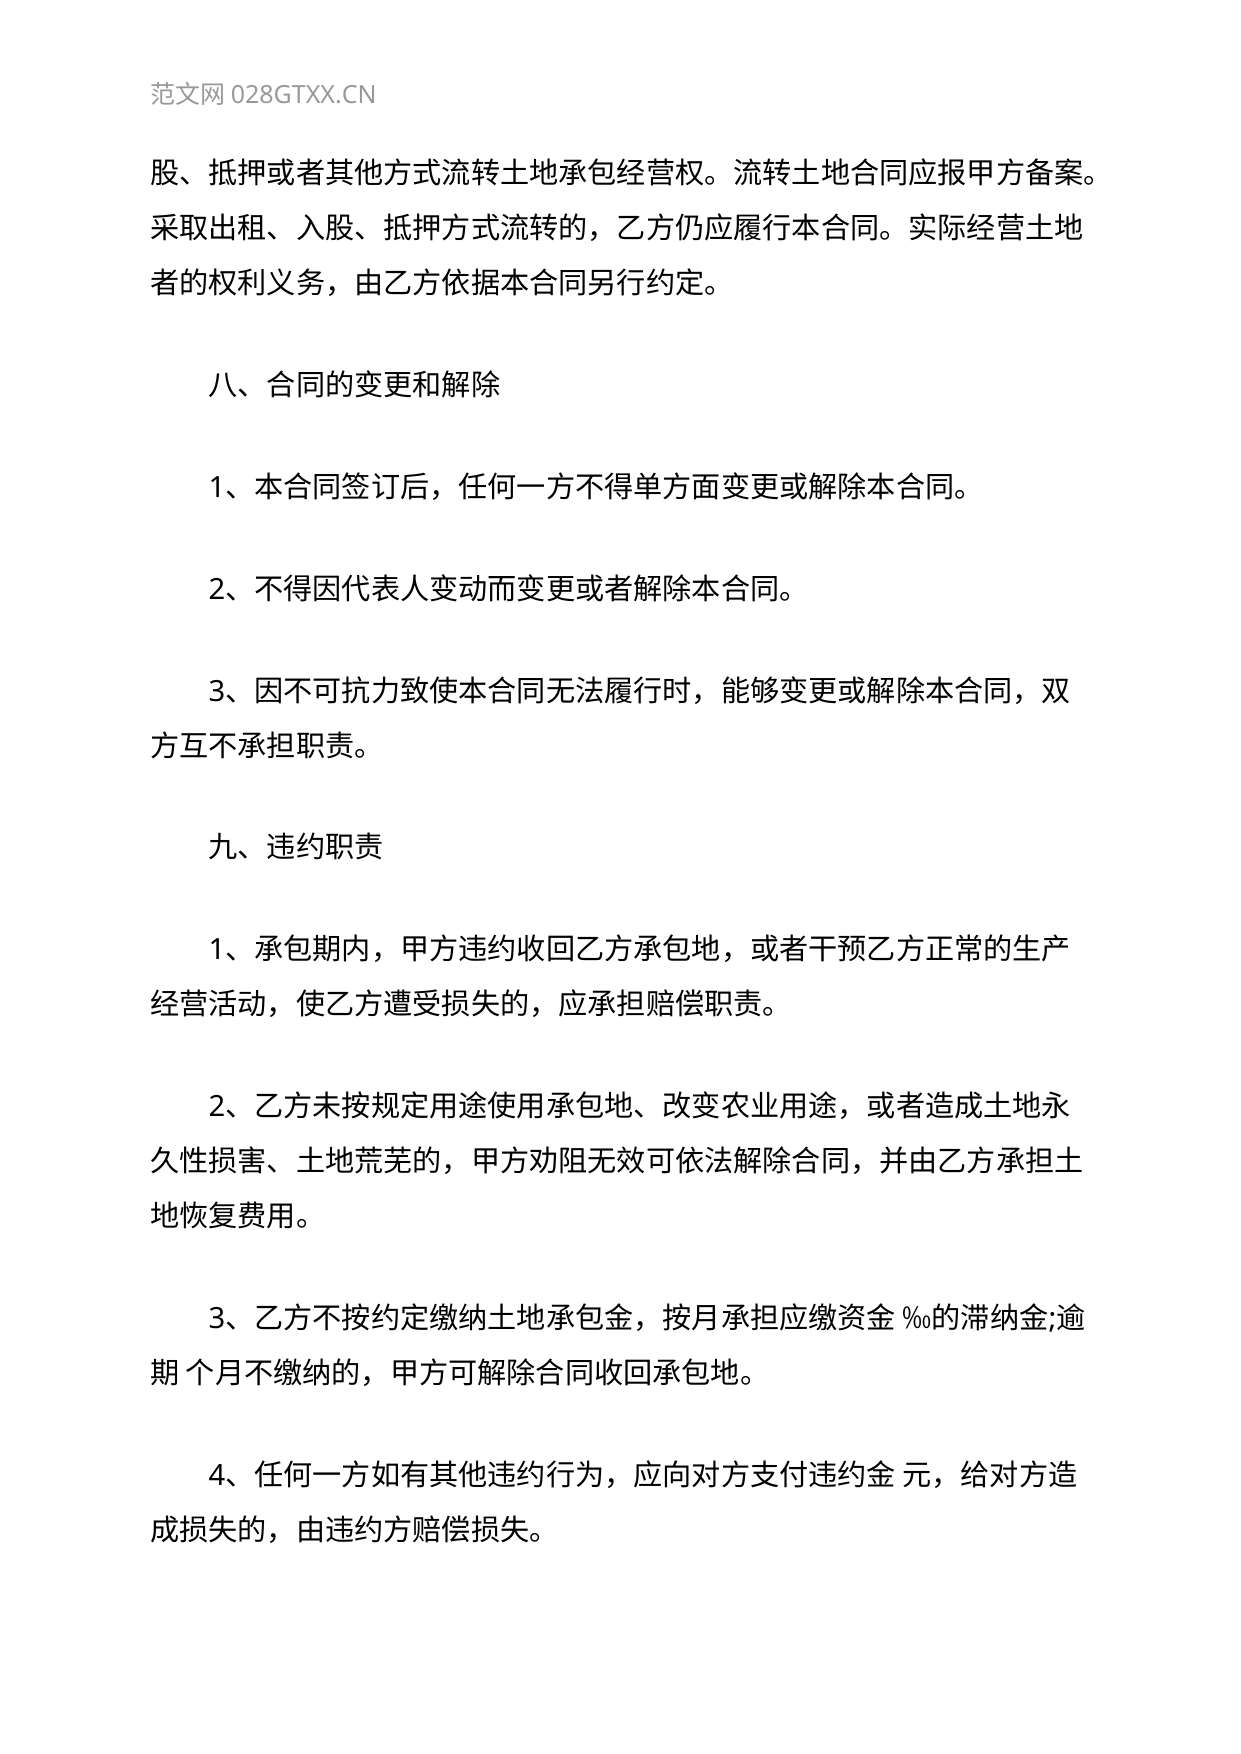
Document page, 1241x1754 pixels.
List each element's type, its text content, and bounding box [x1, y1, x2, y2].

text 2、乙方未按规定用途使用承包地、改变农业用途，或者造成土地永久性损害、土地荒芜的，甲方劝阻无效可依法解除合同，并由乙方承担土地恢复费用。 [150, 1083, 1090, 1235]
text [150, 150, 1090, 302]
text 九、违约职责 [150, 824, 1090, 866]
text 八、合同的变更和解除 [150, 362, 1090, 404]
text 3、乙方不按约定缴纳土地承包金，按月承担应缴资金 ‰的滞纳金;逾期 个月不缴纳的，甲方可解除合同收回承包地。 [150, 1294, 1090, 1392]
text 2、不得因代表人变动而变更或者解除本合同。 [150, 565, 1090, 608]
text 4、任何一方如有其他违约行为，应向对方支付违约金 元，给对方造成损失的，由违约方赔偿损失。 [150, 1451, 1090, 1548]
text 1、承包期内，甲方违约收回乙方承包地，或者干预乙方正常的生产经营活动，使乙方遭受损失的，应承担赔偿职责。 [150, 926, 1090, 1023]
text 3、因不可抗力致使本合同无法履行时，能够变更或解除本合同，双方互不承担职责。 [150, 667, 1090, 764]
text 1、本合同签订后，任何一方不得单方面变更或解除本合同。 [150, 463, 1090, 506]
